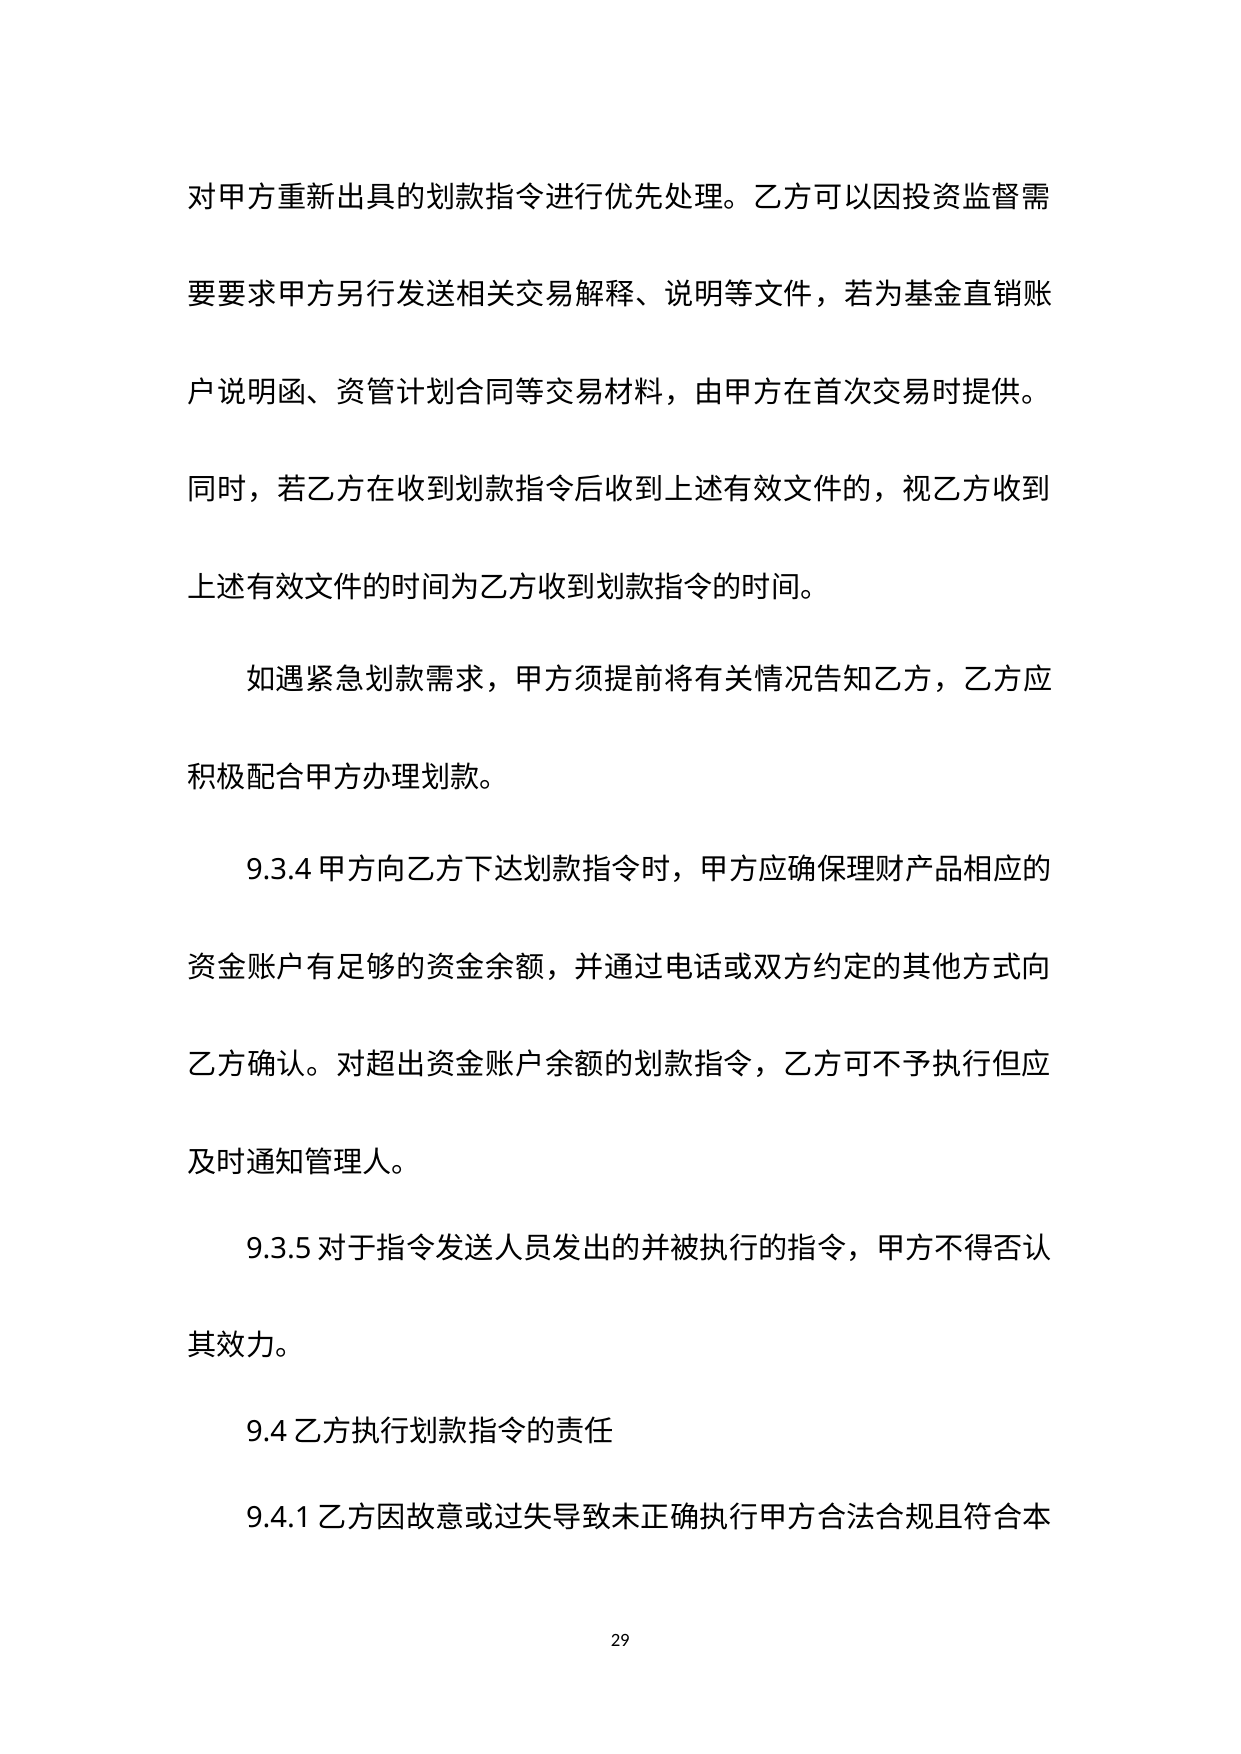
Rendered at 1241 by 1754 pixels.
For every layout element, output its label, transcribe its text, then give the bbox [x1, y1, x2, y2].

text 9.4乙方执行划款指令的责任 [187, 1397, 1053, 1462]
text 9.3.5对于指令发送人员发出的并被执行的指令，甲方不得否认其效力。 [187, 1213, 1053, 1375]
text 9.3.4甲方向乙方下达划款指令时，甲方应确保理财产品相应的资金账户有足够的资金余额，并通过电话或双方约定的其他方式向乙方确认。对超出资金账户余额的划款指令，乙方可不予执行但应及时通知管理人。 [187, 834, 1053, 1192]
text 如遇紧急划款需求，甲方须提前将有关情况告知乙方，乙方应积极配合甲方办理划款。 [187, 644, 1053, 807]
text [187, 1483, 1053, 1548]
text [187, 162, 1053, 617]
